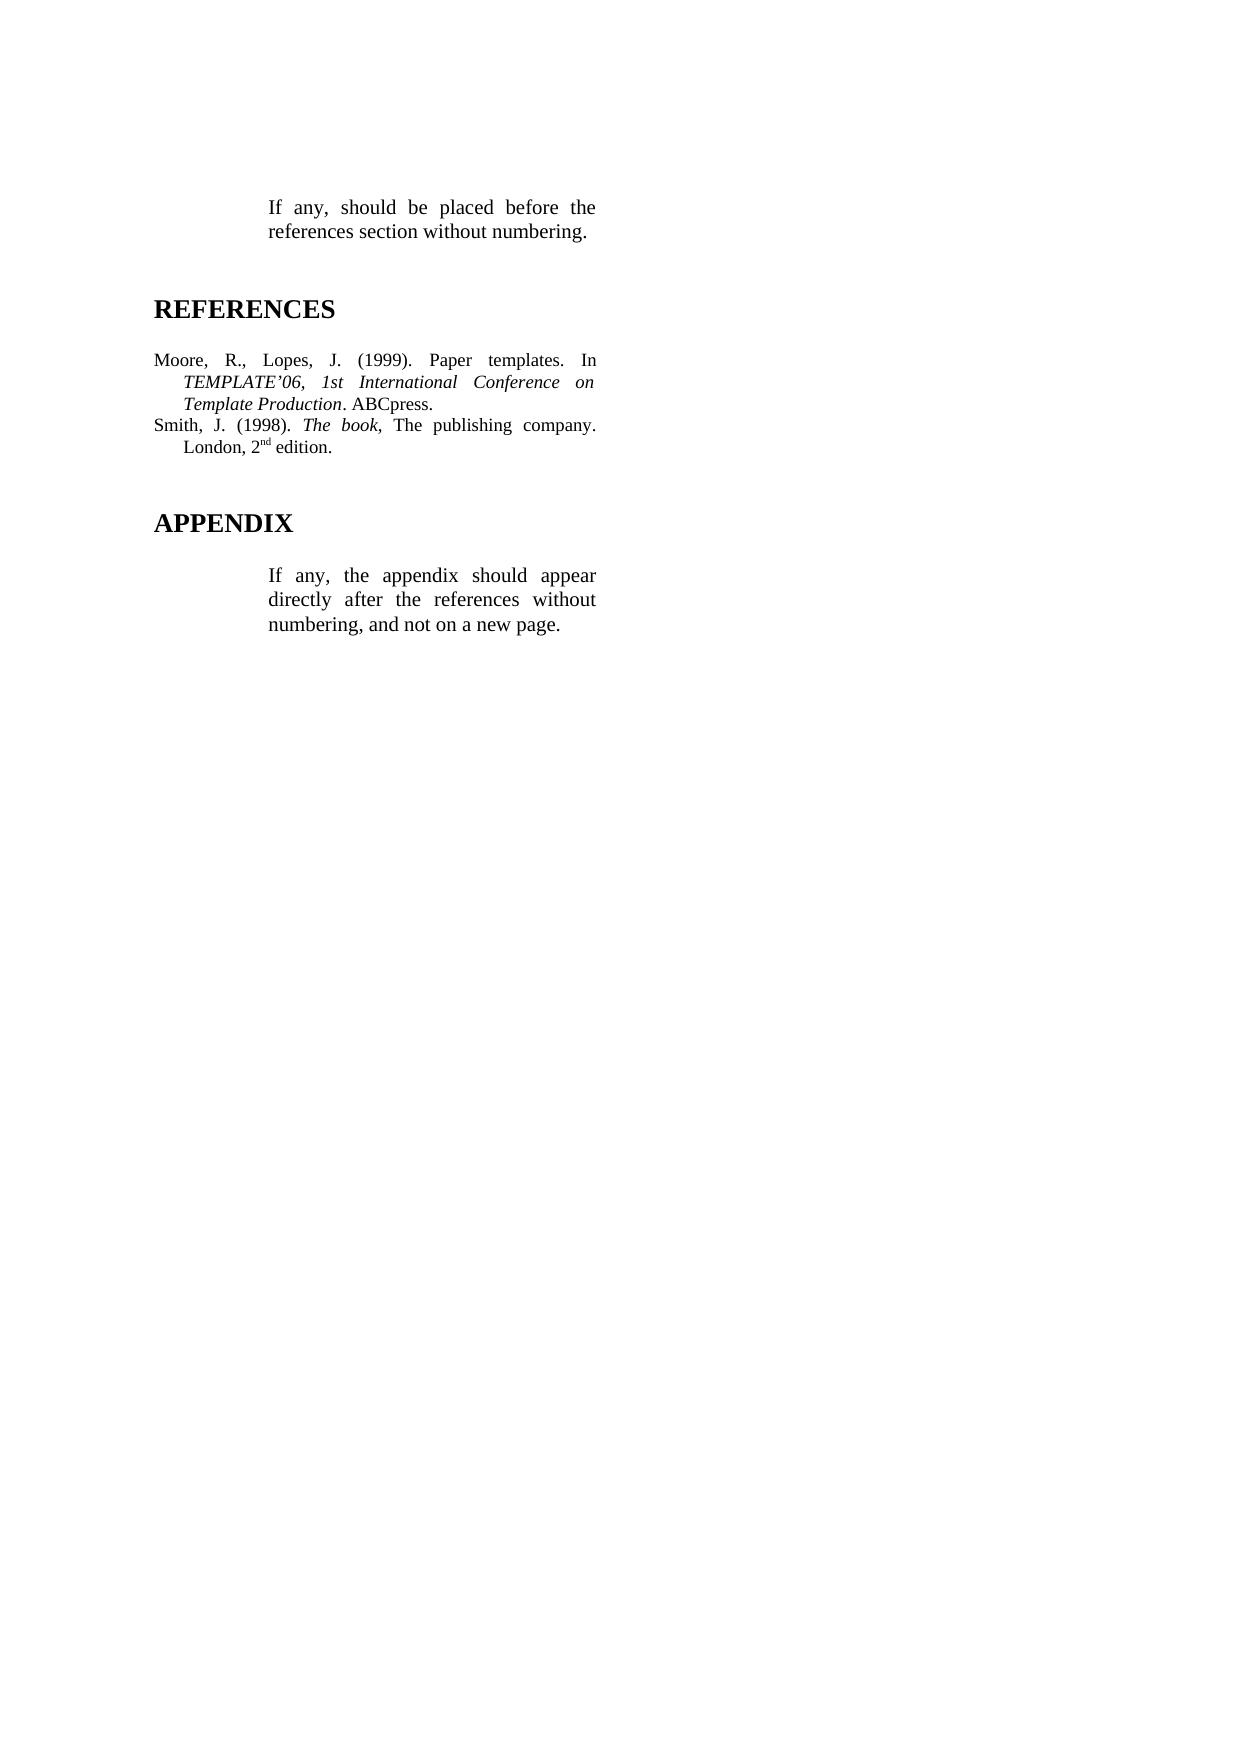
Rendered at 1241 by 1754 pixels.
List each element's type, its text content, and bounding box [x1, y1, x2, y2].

text Appendix [153, 507, 596, 538]
text References [153, 293, 596, 324]
text If any, the appendix should appear directly after the references without numbering, and not on a new page. [268, 563, 596, 636]
text , R., Lopes, J. (1999). Paper templates. In TEMPLATE’06, 1st International Conference on Template Production. ABCpress. [153, 349, 596, 414]
text Smith, J. (1998). The book, The publishing company. London, 2nd edition. [153, 414, 596, 457]
text If any, should be placed before the references section without numbering. [268, 195, 596, 243]
